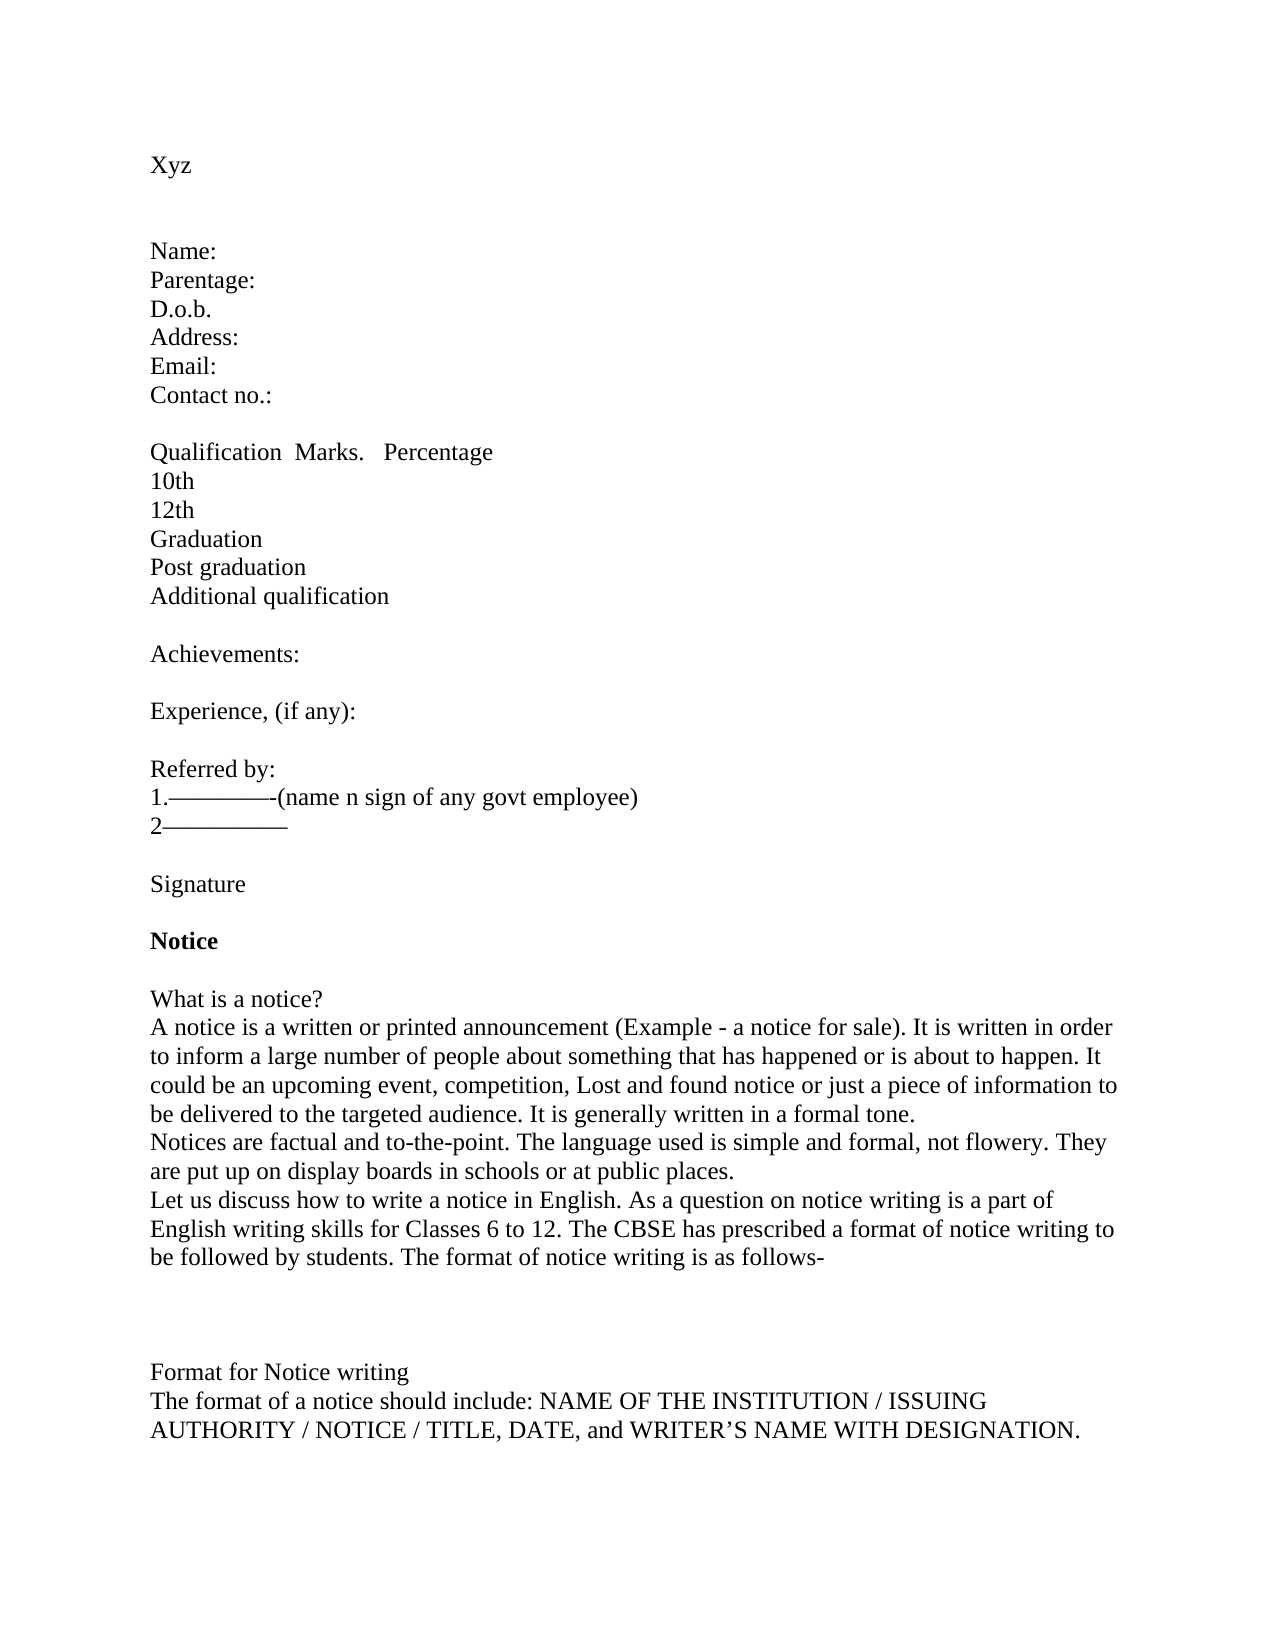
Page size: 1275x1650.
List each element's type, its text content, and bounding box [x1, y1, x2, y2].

text The format of a notice should include: NAME OF THE INSTITUTION / ISSUING AUTHORITY / NOTICE / TITLE, DATE, and WRITER’S NAME WITH DESIGNATION. [150, 1386, 1125, 1444]
text Experience, (if any): [150, 696, 1125, 725]
text Let us discuss how to write a notice in English. As a question on notice writing is a part of English writing skills for Classes 6 to 12. The CBSE has prescribed a format of notice writing to be followed by students. The format of notice writing is as follows- [150, 1185, 1125, 1271]
text Signature [150, 869, 1125, 897]
text D.o.b. [150, 294, 1125, 322]
text Referred by: [150, 754, 1125, 782]
text 2————— [150, 811, 1125, 840]
text Parentage: [150, 265, 1125, 294]
text Format for Notice writing [150, 1357, 1125, 1386]
text 12th [150, 495, 1125, 524]
text A notice is a written or printed announcement (Example - a notice for sale). It is written in order to inform a large number of people about something that has happened or is about to happen. It could be an upcoming event, competition, Lost and found notice or just a piece of information to be delivered to the targeted audience. It is generally written in a formal tone. [150, 1012, 1125, 1127]
text What is a notice? [150, 984, 1125, 1012]
text Graduation [150, 524, 1125, 552]
text Contact no.: [150, 380, 1125, 409]
text Notice [150, 926, 1125, 955]
text Xyz [150, 150, 1125, 179]
text Achievements: [150, 639, 1125, 667]
text Additional qualification [150, 581, 1125, 610]
text Qualification Marks. Percentage [150, 437, 1125, 466]
text Address: [150, 322, 1125, 351]
text Notices are factual and to-the-point. The language used is simple and formal, not flowery. They are put up on display boards in schools or at public places. [150, 1127, 1125, 1185]
text 1.————-(name n sign of any govt employee) [150, 782, 1125, 811]
text Post graduation [150, 552, 1125, 581]
text Email: [150, 351, 1125, 380]
text 10th [150, 466, 1125, 495]
text Name: [150, 236, 1125, 265]
